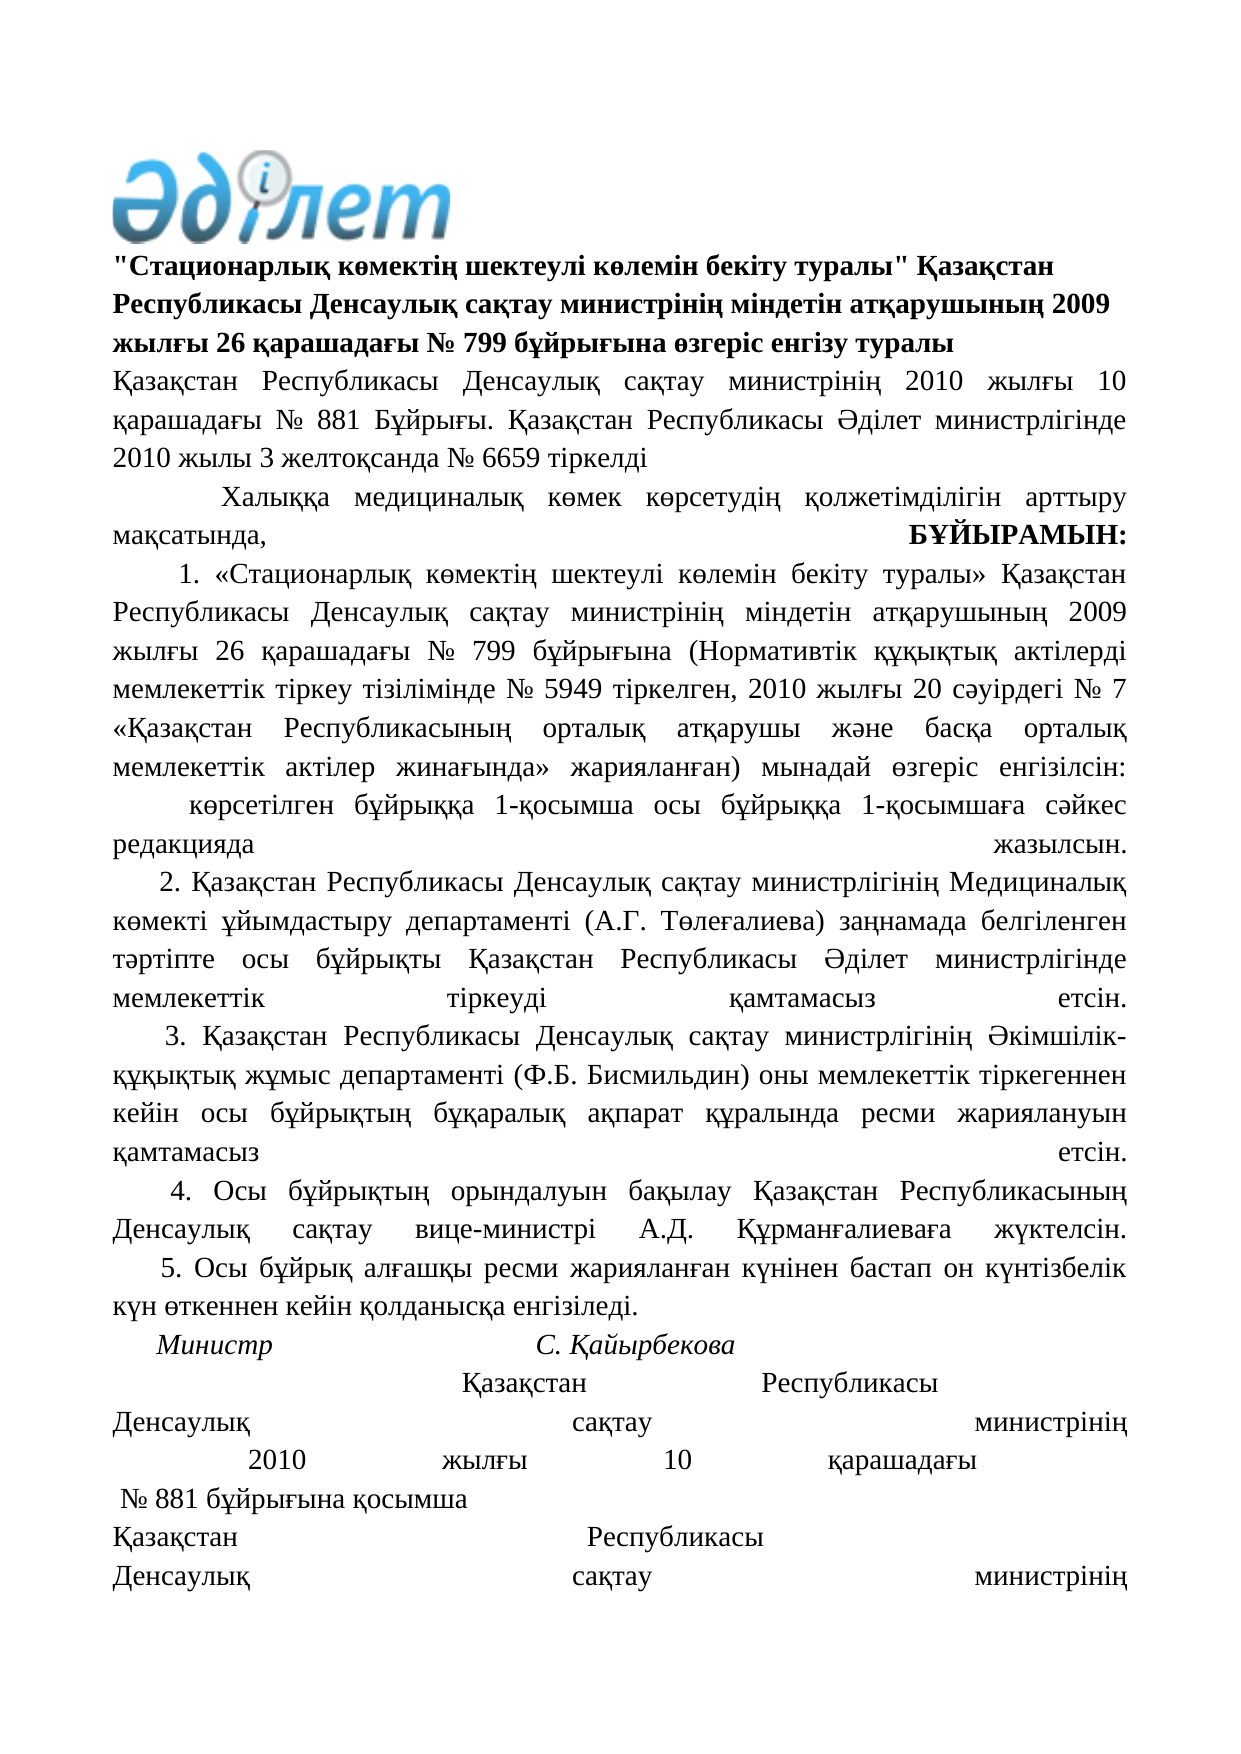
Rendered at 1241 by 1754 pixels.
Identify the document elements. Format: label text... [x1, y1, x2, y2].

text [112, 1519, 1128, 1592]
text Қазақстан Республикасы Денсаулық сақтау министрінің 2010 жылғы 10 қарашадағы № 881 бұйрығына қосымша [112, 1365, 1128, 1514]
text Халыққа медициналық көмек көрсетудің қолжетімділігін арттыру мақсатында, БҰЙЫРАМЫН: 1. «Стационарлық көмектің шектеулі көлемін бекіту туралы» Қазақстан Республикасы Денсаулық сақтау министрінің міндетін атқарушының 2009 жылғы 26 қарашадағы № 799 бұйрығына (Нормативтік құқықтық актілерді мемлекеттік тіркеу тізілімінде № 5949 тіркелген, 2010 жылғы 20 сәуірдегі № 7 «Қазақстан Республикасының орталық атқарушы және басқа орталық мемлекеттік актілер жинағында» жарияланған) мынадай өзгеріс енгізілсін: көрсетілген бұйрыққа 1-қосымша осы бұйрыққа 1-қосымшаға сәйкес редакцияда жазылсын. 2. Қазақстан Республикасы Денсаулық сақтау министрлігінің Медициналық көмекті ұйымдастыру департаменті (А.Г. Төлеғалиева) заңнамада белгіленген тәртіпте осы бұйрықты Қазақстан Республикасы Әділет министрлігінде мемлекеттік тіркеуді қамтамасыз етсін. 3. Қазақстан Республикасы Денсаулық сақтау министрлігінің Әкімшілік-құқықтық жұмыс департаменті (Ф.Б. Бисмильдин) оны мемлекеттік тіркегеннен кейін осы бұйрықтың бұқаралық ақпарат құралында ресми жариялануын қамтамасыз етсін. 4. Осы бұйрықтың орындалуын бақылау Қазақстан Республикасының Денсаулық сақтау вице-министрі А.Д. Құрманғалиеваға жүктелсін. 5. Осы бұйрық алғашқы ресми жарияланған күнінен бастап он күнтізбелік күн өткеннен кейін қолданысқа енгізіледі. [112, 479, 1128, 1322]
picture [112, 150, 451, 244]
text "Стационарлық көмектің шектеулі көлемін бекіту туралы" Қазақстан Республикасы Денсаулық сақтау министрінің міндетін атқарушының 2009 жылғы 26 қарашадағы № 799 бұйрығына өзгеріс енгізу туралы [112, 248, 1128, 358]
text Қазақстан Республикасы Денсаулық сақтау министрінің 2010 жылғы 10 қарашадағы № 881 Бұйрығы. Қазақстан Республикасы Әділет министрлігінде 2010 жылы 3 желтоқсанда № 6659 тіркелді [112, 363, 1128, 474]
text Министр С. Қайырбекова [112, 1327, 1128, 1360]
